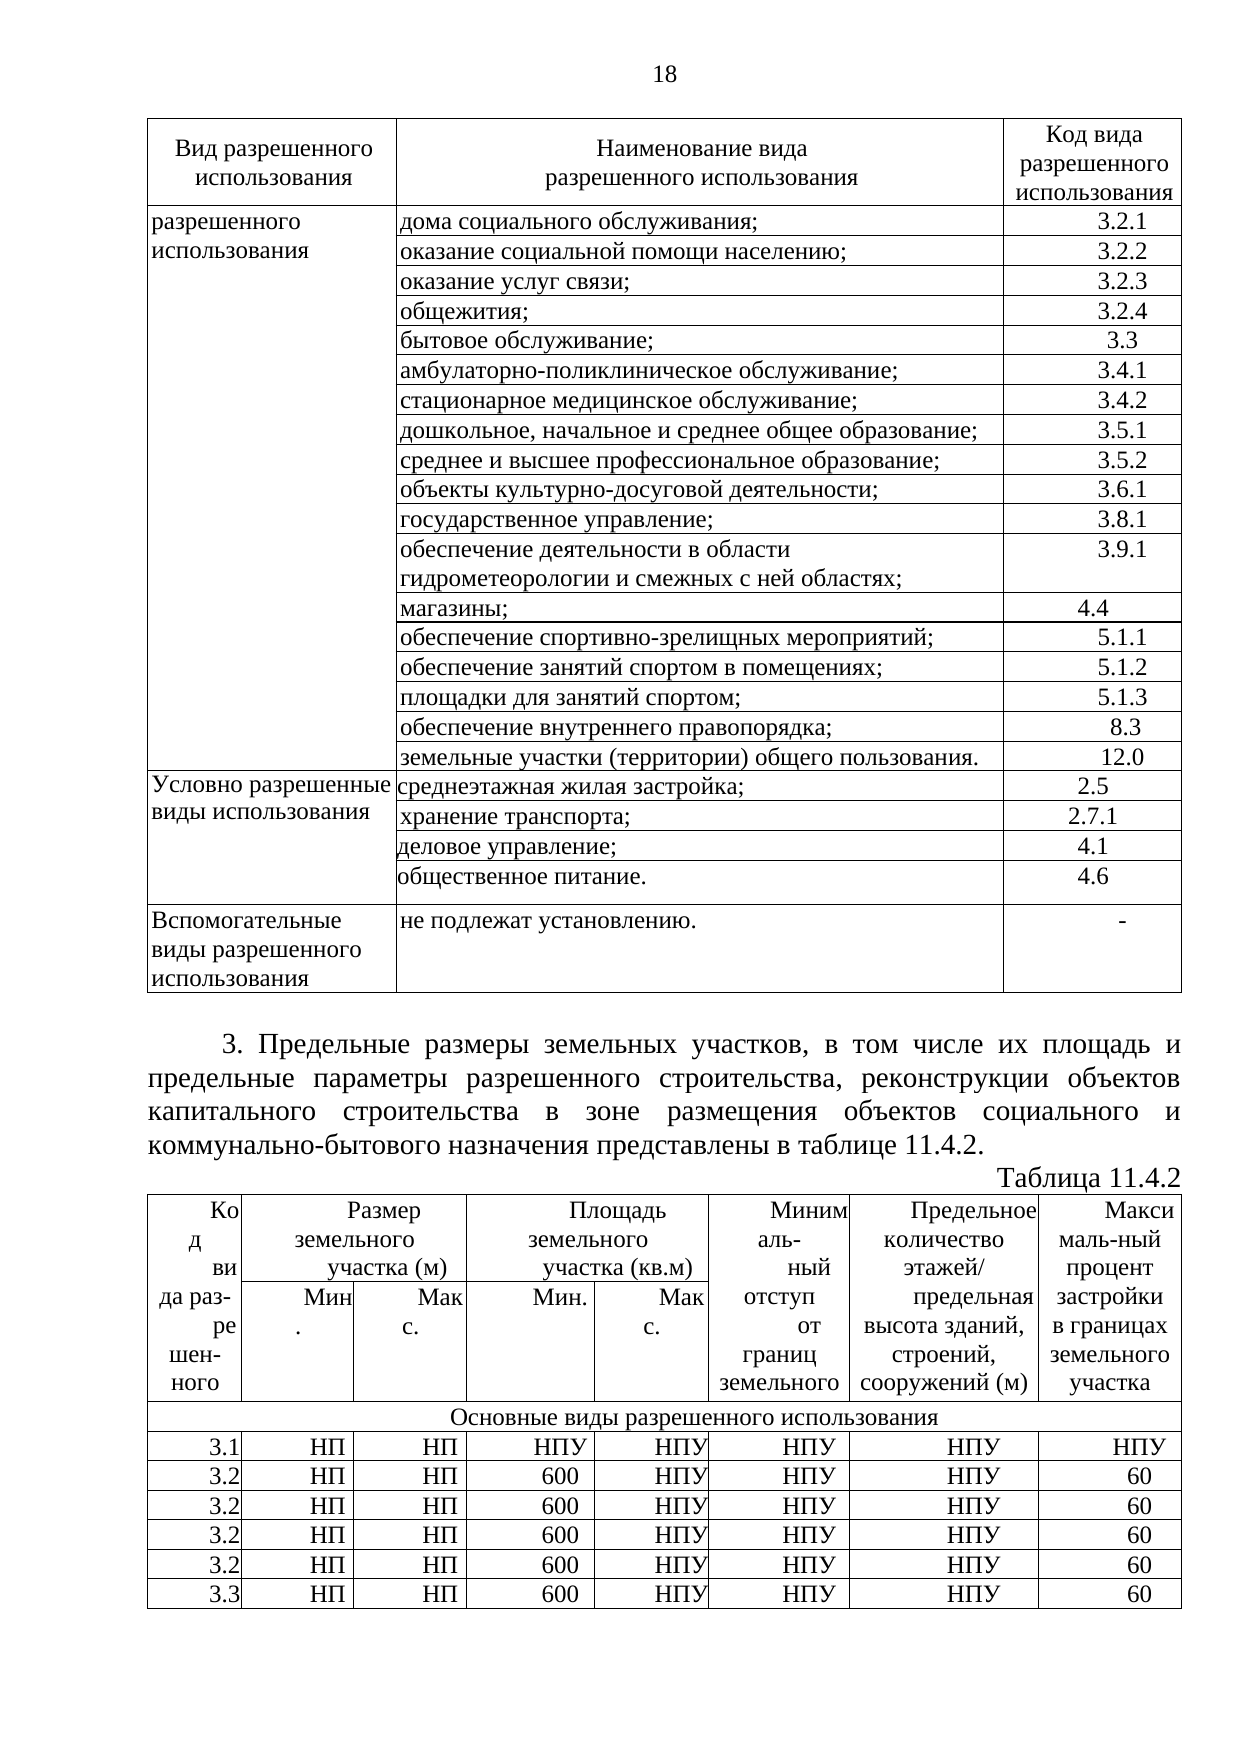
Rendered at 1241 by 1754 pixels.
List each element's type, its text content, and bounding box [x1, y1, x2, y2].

table_cell 3.4.2 [1004, 385, 1181, 414]
table_cell НПУ [595, 1550, 708, 1578]
table_cell 600 [467, 1579, 594, 1608]
table_cell обеспечение занятий спортом в помещениях; [397, 652, 1003, 681]
table_cell НПУ [242, 1520, 353, 1549]
table_cell НПУ [709, 1432, 849, 1460]
table_cell НПУ [850, 1432, 1038, 1460]
table_cell НПУ [354, 1520, 466, 1549]
table_cell 3.2.4 [148, 1550, 241, 1578]
table_cell 60 [1039, 1461, 1181, 1490]
table_header Вид разрешенного использования [148, 119, 396, 205]
table_cell НПУ [354, 1491, 466, 1519]
table_cell 3.9.1 [1004, 534, 1181, 592]
table_cell 3.6.1 [1004, 475, 1181, 503]
table_cell общежития; [397, 296, 1003, 324]
table_cell 3.2.3 [148, 1520, 241, 1549]
table_cell 2.7.1 [1004, 801, 1181, 830]
table_cell НПУ [242, 1550, 353, 1578]
table_cell дошкольное, начальное и среднее общее образование; [397, 415, 1003, 444]
table_cell НПУ [850, 1579, 1038, 1608]
table_cell 60 [1039, 1520, 1181, 1549]
table_cell НПУ [850, 1520, 1038, 1549]
table_cell оказание услуг связи; [397, 266, 1003, 295]
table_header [397, 119, 1003, 205]
table_cell общественное питание. [397, 861, 1003, 904]
table_header Предельное количество этажей/ предельная высота зданий, строений, сооружений (м) [850, 1195, 1038, 1401]
table_cell НПУ [709, 1579, 849, 1608]
table_cell 3.2.2 [148, 1491, 241, 1519]
table_header Размер земельного участка (м) [242, 1195, 466, 1281]
table_cell 60 [1039, 1579, 1181, 1608]
table_cell 3.2.3 [1004, 266, 1181, 295]
table_cell НПУ [595, 1461, 708, 1490]
table_cell 2.5 [1004, 771, 1181, 800]
table_cell 3.5.1 [1004, 415, 1181, 444]
table_cell 5.1.1 [1004, 623, 1181, 651]
table_cell обеспечение внутреннего правопорядка; [397, 712, 1003, 741]
table_cell 5.1.3 [1004, 682, 1181, 711]
table_cell деловое управление; [397, 831, 1003, 860]
table_cell магазины; [397, 593, 1003, 621]
table_cell обеспечение спортивно-зрелищных мероприятий; [397, 623, 1003, 651]
table_cell 3.5.2 [1004, 445, 1181, 473]
table_cell объекты культурно-досуговой деятельности; [397, 475, 1003, 503]
table_cell дома социального обслуживания; [397, 206, 1003, 235]
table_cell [148, 206, 396, 770]
table_cell НПУ [709, 1520, 849, 1549]
table_cell 3.2.2 [1004, 236, 1181, 265]
table_cell среднеэтажная жилая застройка; [397, 771, 1003, 800]
table_cell земельные участки (территории) общего пользования. [397, 742, 1003, 770]
table_cell 60 [1039, 1491, 1181, 1519]
table_cell 3.8.1 [1004, 504, 1181, 533]
table_cell Вспомогательные виды разрешенного использования [148, 905, 396, 992]
table_cell площадки для занятий спортом; [397, 682, 1003, 711]
table_cell 4.1 [1004, 831, 1181, 860]
table_cell Мин. [242, 1282, 353, 1401]
table_cell 600 [467, 1461, 594, 1490]
table_cell 3.3 [148, 1579, 241, 1608]
table_cell НПУ [467, 1432, 594, 1460]
table_header Площадь земельного участка (кв.м) [467, 1195, 708, 1281]
table_cell 3.2.4 [1004, 296, 1181, 324]
table_cell 3.1.1 [148, 1432, 241, 1460]
table_cell НПУ [595, 1432, 708, 1460]
table_cell 3.2.1 [1004, 206, 1181, 235]
text 3. Предельные размеры земельных участков, в том числе их площадь и предельные параметры разрешенного строительства, реконструкции объектов капитального строительства в зоне размещения объектов социального и коммунально-бытового назначения представлены в таблице 11.4.2. [148, 1026, 1181, 1160]
table_cell 4.4 [1004, 593, 1181, 621]
table_header Максималь-ный процент застройки в границах земельного участка (%) [1039, 1195, 1181, 1401]
table_cell не подлежат установлению. [397, 905, 1003, 992]
table_cell среднее и высшее профессиональное образование; [397, 445, 1003, 473]
table_cell Основные виды разрешенного использования [148, 1402, 1181, 1431]
table_cell - [1004, 905, 1181, 992]
table_cell НПУ [709, 1491, 849, 1519]
table_cell оказание социальной помощи населению; [397, 236, 1003, 265]
table_cell Макс. [354, 1282, 466, 1401]
table_cell 3.3 [1004, 326, 1181, 354]
table_cell 600 [467, 1491, 594, 1519]
table_cell Макс. [595, 1282, 708, 1401]
table_cell бытовое обслуживание; [397, 326, 1003, 354]
table_cell НПУ [709, 1550, 849, 1578]
table_header Код вида раз- решен-ного исполь-зования [148, 1195, 241, 1401]
table_cell 5.1.2 [1004, 652, 1181, 681]
table_header Минималь- ный отступ от границ земельного участка (м) [709, 1195, 849, 1401]
table_cell НПУ [242, 1491, 353, 1519]
table_cell НПУ [850, 1461, 1038, 1490]
table_cell НПУ [354, 1432, 466, 1460]
text Таблица 11.4.2 [148, 1160, 1181, 1194]
table_cell 3.2.1 [148, 1461, 241, 1490]
table_cell 600 [467, 1550, 594, 1578]
table_cell государственное управление; [397, 504, 1003, 533]
table_cell НПУ [354, 1579, 466, 1608]
table_cell НПУ [354, 1550, 466, 1578]
table_cell 600 [467, 1520, 594, 1549]
table_header Код вида разрешенного использования [1004, 119, 1181, 205]
table_cell 8.3 [1004, 712, 1181, 741]
table_cell НПУ [850, 1550, 1038, 1578]
table_cell НПУ [595, 1520, 708, 1549]
table_cell НПУ [242, 1579, 353, 1608]
table_cell стационарное медицинское обслуживание; [397, 385, 1003, 414]
table_cell НПУ [595, 1579, 708, 1608]
table_cell НПУ [709, 1461, 849, 1490]
table_cell Мин. [467, 1282, 594, 1401]
table_cell обеспечение деятельности в области гидрометеорологии и смежных с ней областях; [397, 534, 1003, 592]
table_cell 60 [1039, 1550, 1181, 1578]
table_cell Условно разрешенные виды использования [148, 771, 396, 904]
table_cell 12.0 [1004, 742, 1181, 770]
table_cell НПУ [1039, 1432, 1181, 1460]
table_cell НПУ [242, 1432, 353, 1460]
table_cell амбулаторно-поликлиническое обслуживание; [397, 355, 1003, 384]
table_cell НПУ [850, 1491, 1038, 1519]
table_cell НПУ [354, 1461, 466, 1490]
table_cell 3.4.1 [1004, 355, 1181, 384]
table_cell НПУ [242, 1461, 353, 1490]
table_cell хранение транспорта; [397, 801, 1003, 830]
table_cell 4.6 [1004, 861, 1181, 904]
table_cell НПУ [595, 1491, 708, 1519]
